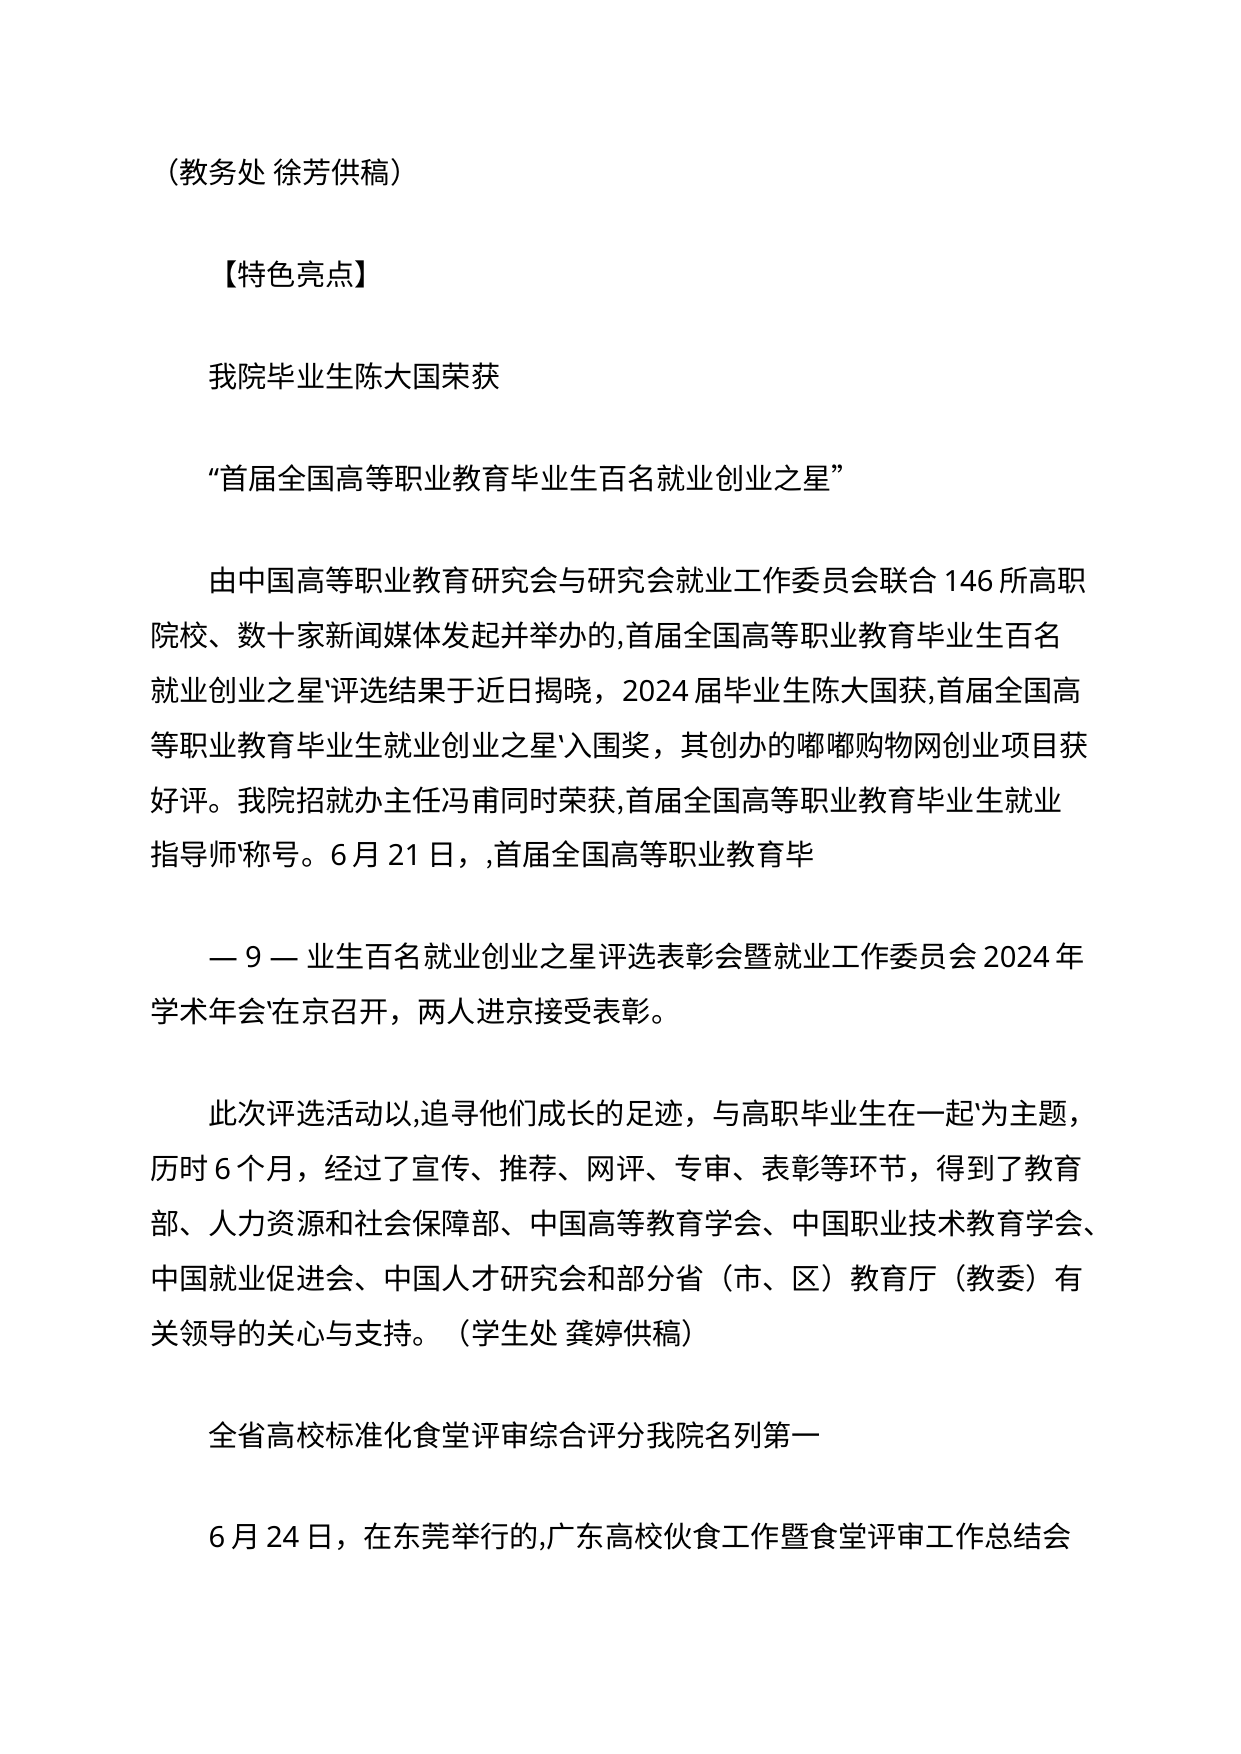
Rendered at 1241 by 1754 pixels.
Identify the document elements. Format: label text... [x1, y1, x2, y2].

text 由中国高等职业教育研究会与研究会就业工作委员会联合146所高职院校、数十家新闻媒体发起并举办的‚首届全国高等职业教育毕业生百名就业创业之星‛评选结果于近日揭晓，2024届毕业生陈大国获‚首届全国高等职业教育毕业生就业创业之星‛入围奖，其创办的嘟嘟购物网创业项目获好评。我院招就办主任冯甫同时荣获‚首届全国高等职业教育毕业生就业指导师‛称号。6月21日，‚首届全国高等职业教育毕 [150, 557, 1090, 874]
text 全省高校标准化食堂评审综合评分我院名列第一 [150, 1412, 1090, 1454]
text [150, 1514, 1090, 1556]
text 【特色亮点】 [150, 252, 1090, 294]
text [150, 150, 1090, 192]
text 我院毕业生陈大国荣获 [150, 353, 1090, 396]
text “首届全国高等职业教育毕业生百名就业创业之星” [150, 455, 1090, 498]
text — 9 — 业生百名就业创业之星评选表彰会暨就业工作委员会2024年学术年会‛在京召开，两人进京接受表彰。 [150, 934, 1090, 1031]
text 此次评选活动以‚追寻他们成长的足迹，与高职毕业生在一起‛为主题，历时6个月，经过了宣传、推荐、网评、专审、表彰等环节，得到了教育部、人力资源和社会保障部、中国高等教育学会、中国职业技术教育学会、中国就业促进会、中国人才研究会和部分省（市、区）教育厅（教委）有关领导的关心与支持。（学生处 龚婷供稿） [150, 1091, 1090, 1353]
